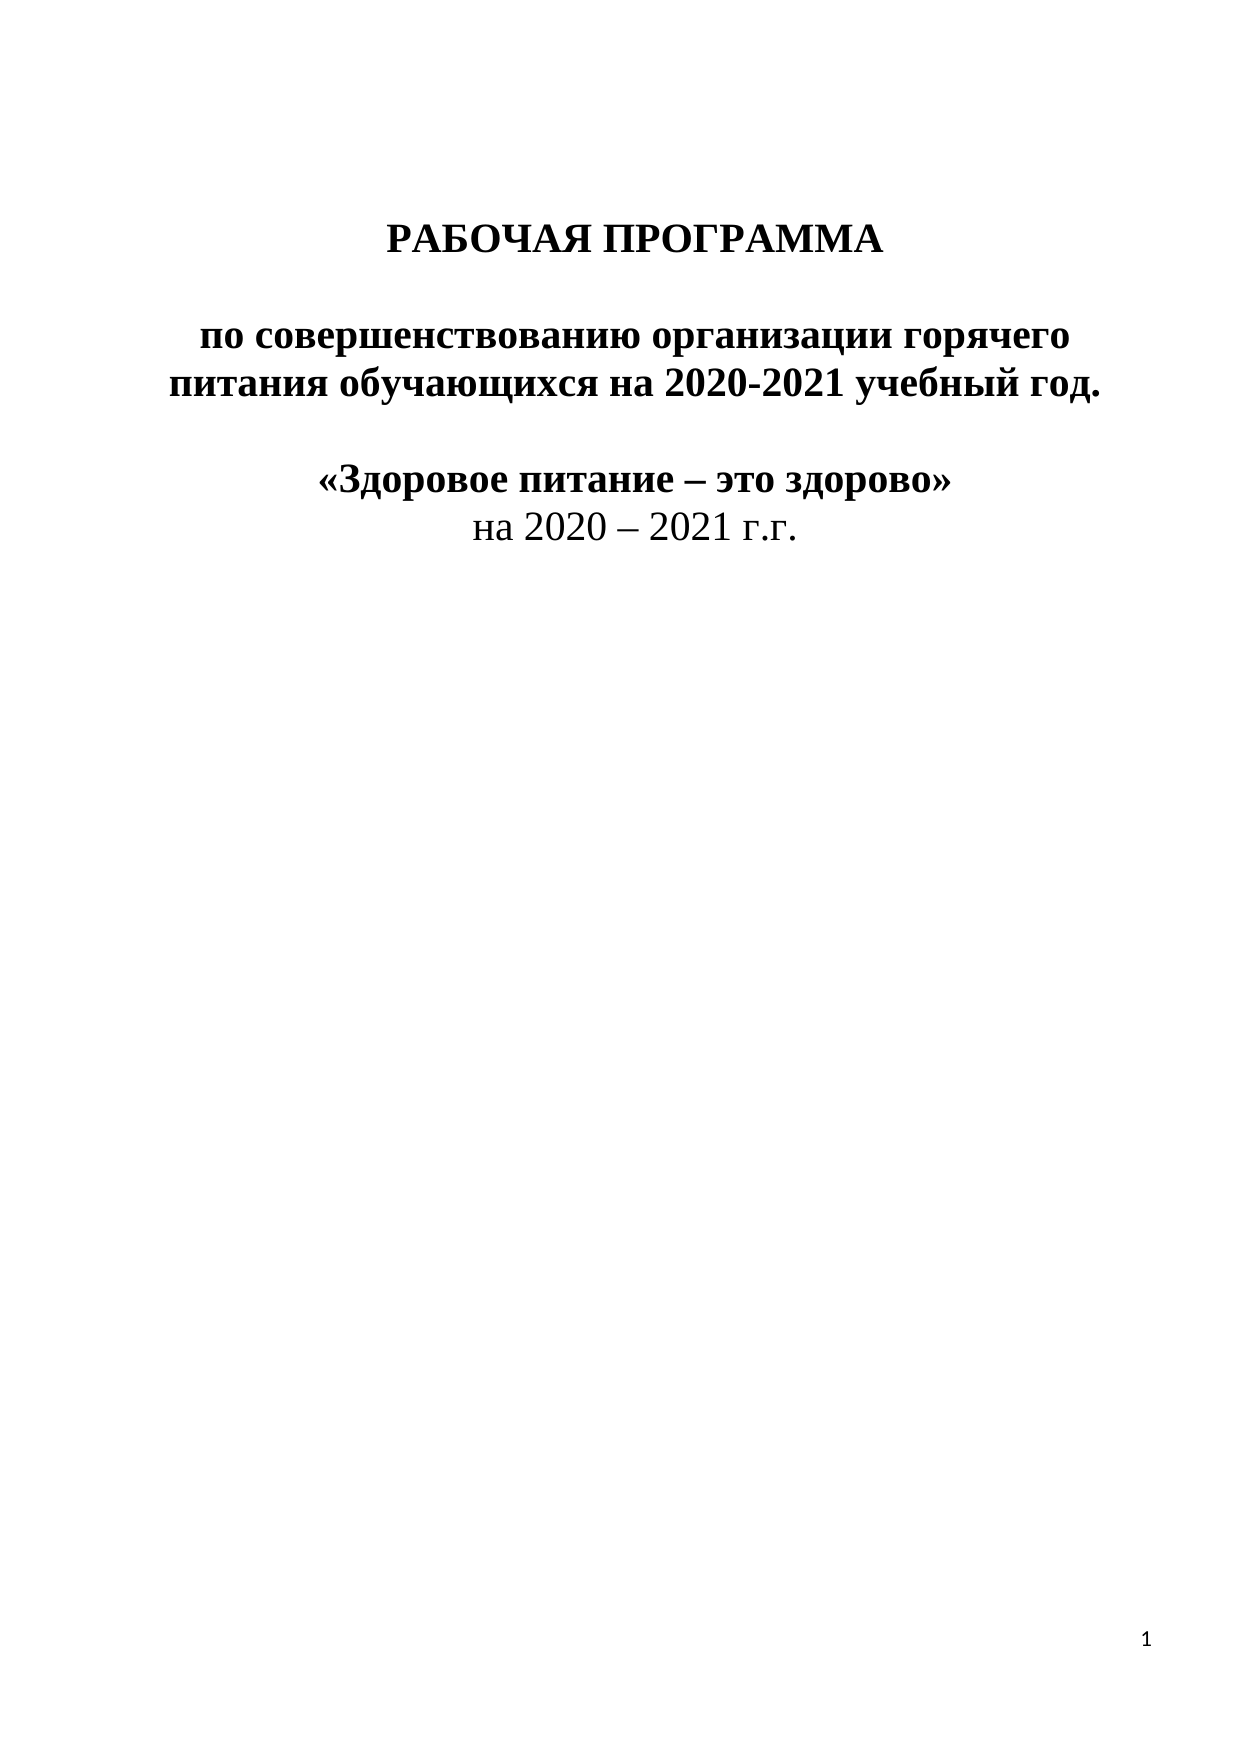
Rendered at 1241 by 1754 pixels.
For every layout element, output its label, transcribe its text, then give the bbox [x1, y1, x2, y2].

text по совершенствованию организации горячего питания обучающихся на 2020-2021 учебный год. [118, 310, 1152, 406]
text на 2020 – 2021 г.г. [118, 501, 1152, 549]
text РАБОЧАЯ ПРОГРАММА [118, 214, 1152, 262]
text «Здоровое питание – это здорово» [118, 453, 1152, 501]
